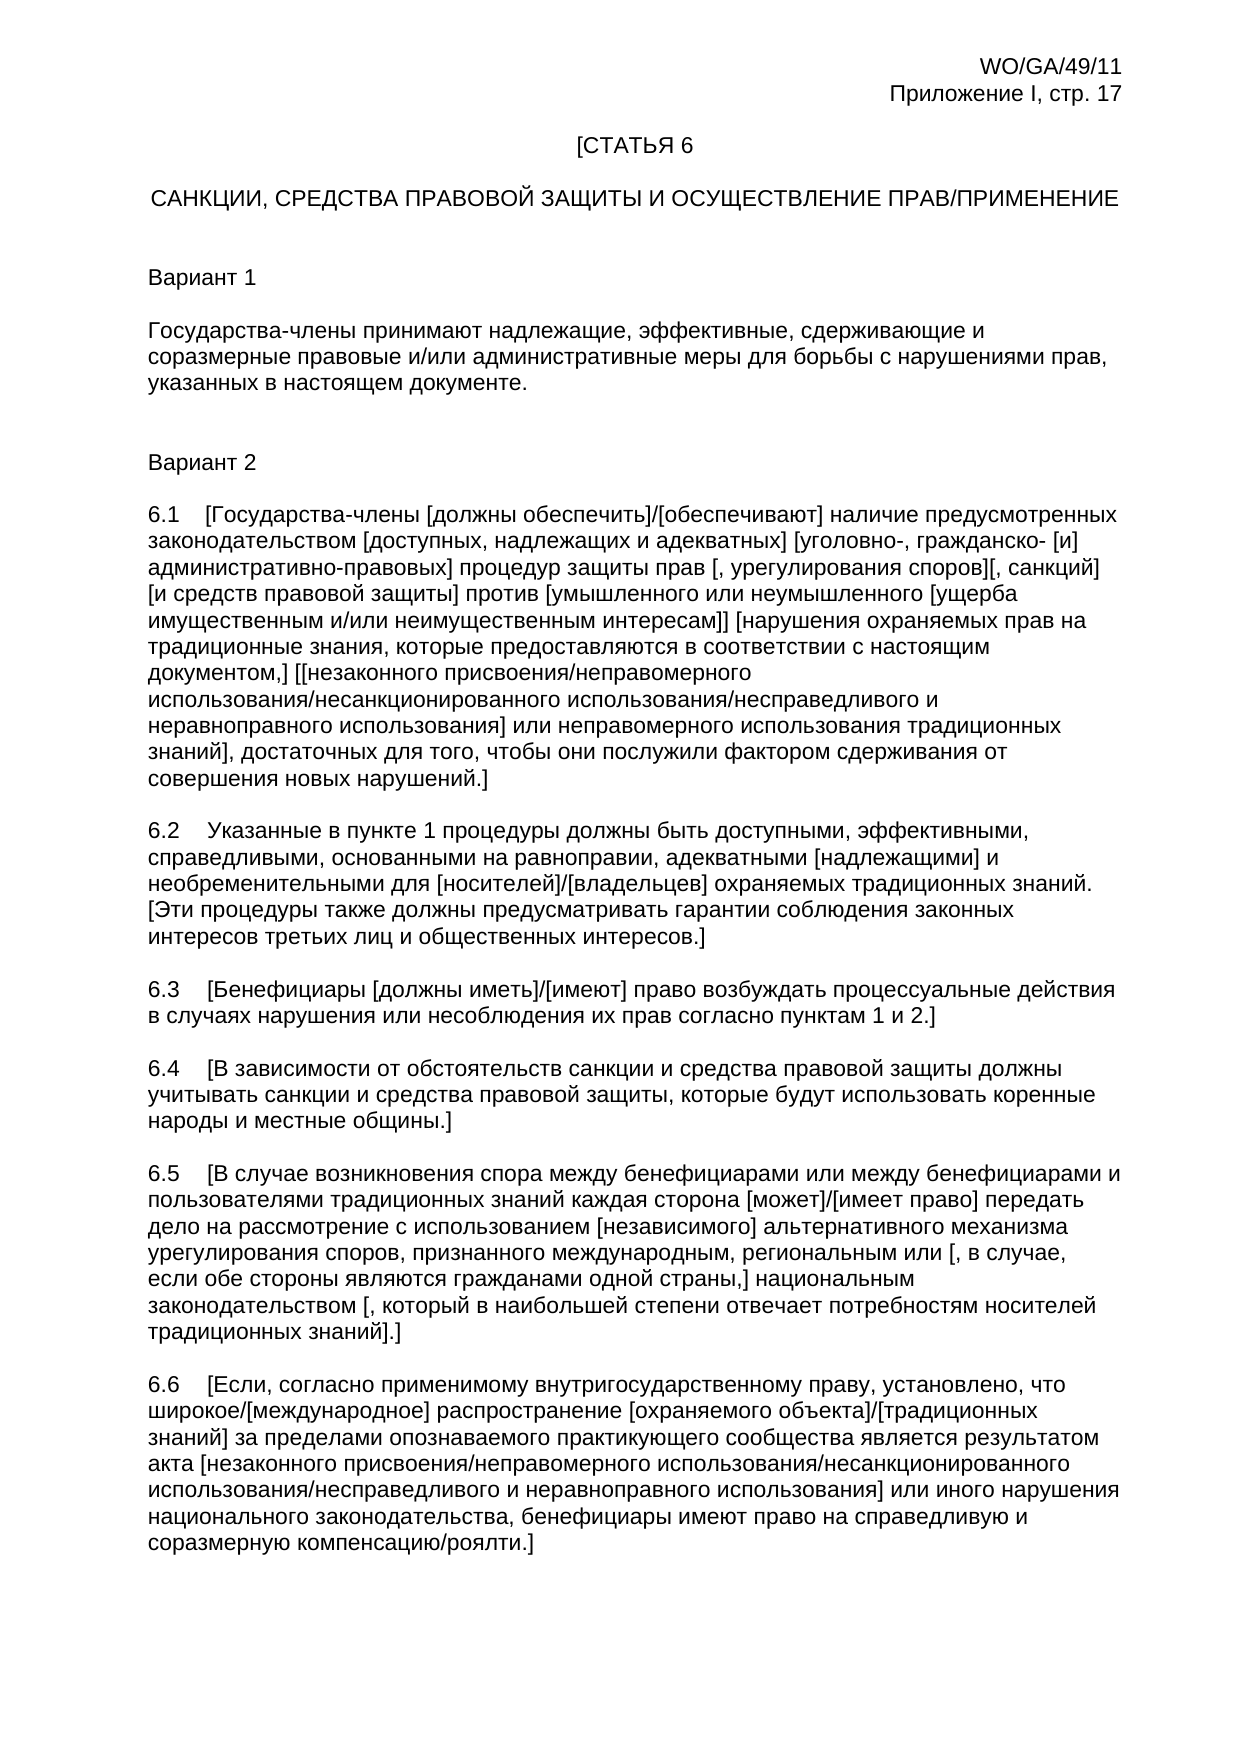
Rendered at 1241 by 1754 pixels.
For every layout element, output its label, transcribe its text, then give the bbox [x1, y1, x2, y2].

text Вариант 2 [148, 448, 1122, 475]
text 6.5 [В случае возникновения спора между бенефициарами или между бенефициарами и пользователями традиционных знаний каждая сторона [может]/[имеет право] передать дело на рассмотрение с использованием [независимого] альтернативного механизма урегулирования споров, признанного международным, региональным или [, в случае, если обе стороны являются гражданами одной страны,] национальным законодательством [, который в наибольшей степени отвечает потребностям носителей традиционных знаний].] [148, 1160, 1122, 1344]
text 6.6 [Если, согласно применимому внутригосударственному праву, установлено, что широкое/[международное] распространение [охраняемого объекта]/[традиционных знаний] за пределами опознаваемого практикующего сообщества является результатом акта [незаконного присвоения/неправомерного использования/несанкционированного использования/несправедливого и неравноправного использования] или иного нарушения национального законодательства, бенефициары имеют право на справедливую и соразмерную компенсацию/роялти.] [148, 1371, 1122, 1555]
text 6.3 [Бенефициары [должны иметь]/[имеют] право возбуждать процессуальные действия в случаях нарушения или несоблюдения их прав согласно пунктам 1 и 2.] [148, 976, 1122, 1028]
text Государства-члены принимают надлежащие, эффективные, сдерживающие и соразмерные правовые и/или административные меры для борьбы с нарушениями прав, указанных в настоящем документе. [148, 317, 1122, 396]
text 6.4 [В зависимости от обстоятельств санкции и средства правовой защиты должны учитывать санкции и средства правовой защиты, которые будут использовать коренные народы и местные общины.] [148, 1054, 1122, 1134]
text 6.1 [Государства-члены [должны обеспечить]/[обеспечивают] наличие предусмотренных законодательством [доступных, надлежащих и адекватных] [уголовно-, гражданско- [и] административно-правовых] процедур защиты прав [, урегулирования споров][, санкций] [и средств правовой защиты] против [умышленного или неумышленного [ущерба имущественным и/или неимущественным интересам]] [нарушения охраняемых прав на традиционные знания, которые предоставляются в соответствии с настоящим документом,] [[незаконного присвоения/неправомерного использования/несанкционированного использования/несправедливого и неравноправного использования] или неправомерного использования традиционных знаний], достаточных для того, чтобы они послужили фактором сдерживания от совершения новых нарушений.] [148, 501, 1122, 791]
text [СТАТЬЯ 6 [148, 132, 1122, 158]
text Вариант 1 [148, 264, 1122, 290]
text САНКЦИИ, СРЕДСТВА ПРАВОВОЙ ЗАЩИТЫ И ОСУЩЕСТВЛЕНИЕ ПРАВ/ПРИМЕНЕНИЕ [148, 185, 1122, 211]
text 6.2 Указанные в пункте 1 процедуры должны быть доступными, эффективными, справедливыми, основанными на равноправии, адекватными [надлежащими] и необременительными для [носителей]/[владельцев] охраняемых традиционных знаний. [Эти процедуры также должны предусматривать гарантии соблюдения законных интересов третьих лиц и общественных интересов.] [148, 817, 1122, 949]
